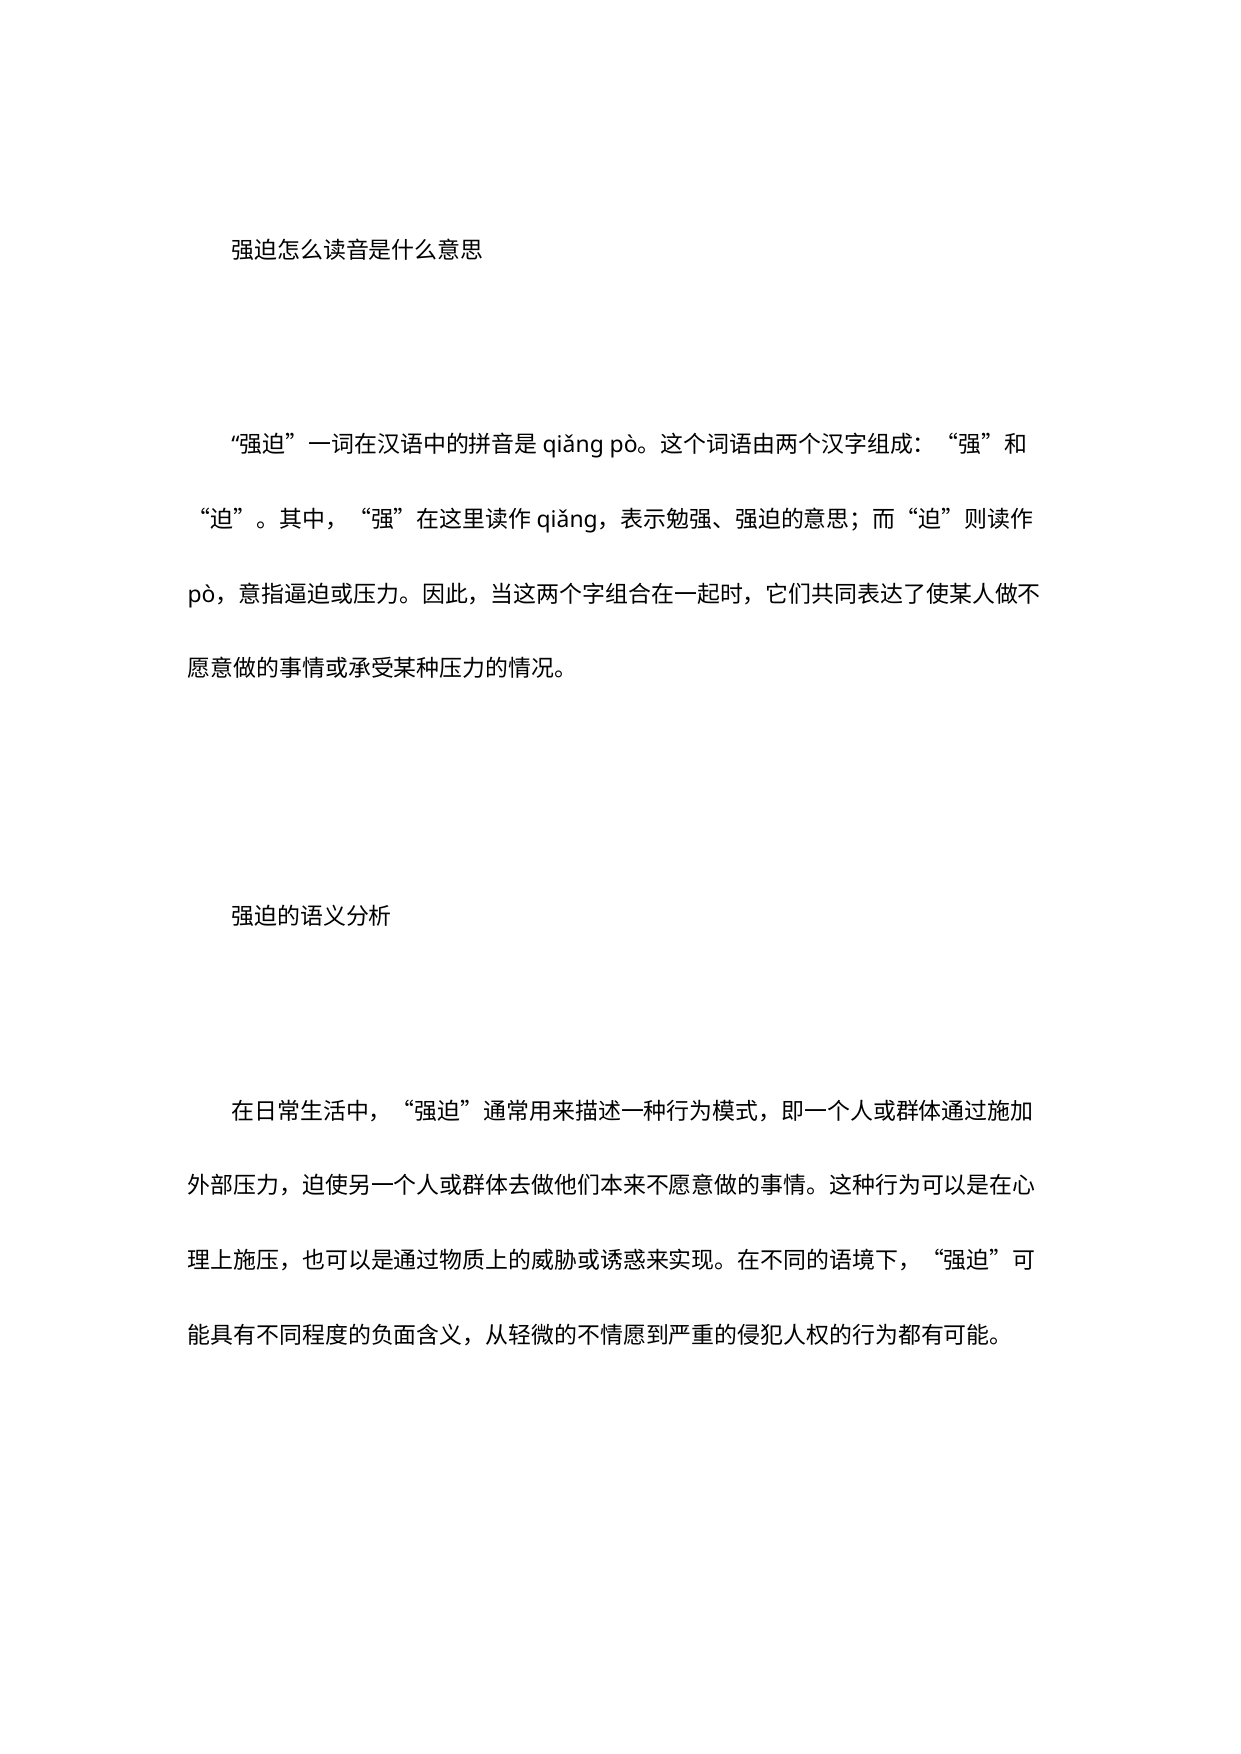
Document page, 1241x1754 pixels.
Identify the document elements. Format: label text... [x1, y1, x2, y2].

text 强迫的语义分析 [187, 882, 1053, 947]
text 强迫怎么读音是什么意思 [187, 216, 1053, 281]
text 在日常生活中，“强迫”通常用来描述一种行为模式，即一个人或群体通过施加外部压力，迫使另一个人或群体去做他们本来不愿意做的事情。这种行为可以是在心理上施压，也可以是通过物质上的威胁或诱惑来实现。在不同的语境下，“强迫”可能具有不同程度的负面含义，从轻微的不情愿到严重的侵犯人权的行为都有可能。 [187, 1077, 1053, 1366]
text “强迫”一词在汉语中的拼音是 qiǎng pò。这个词语由两个汉字组成：“强”和“迫”。其中，“强”在这里读作 qiǎng，表示勉强、强迫的意思；而“迫”则读作 pò，意指逼迫或压力。因此，当这两个字组合在一起时，它们共同表达了使某人做不愿意做的事情或承受某种压力的情况。 [187, 410, 1053, 699]
